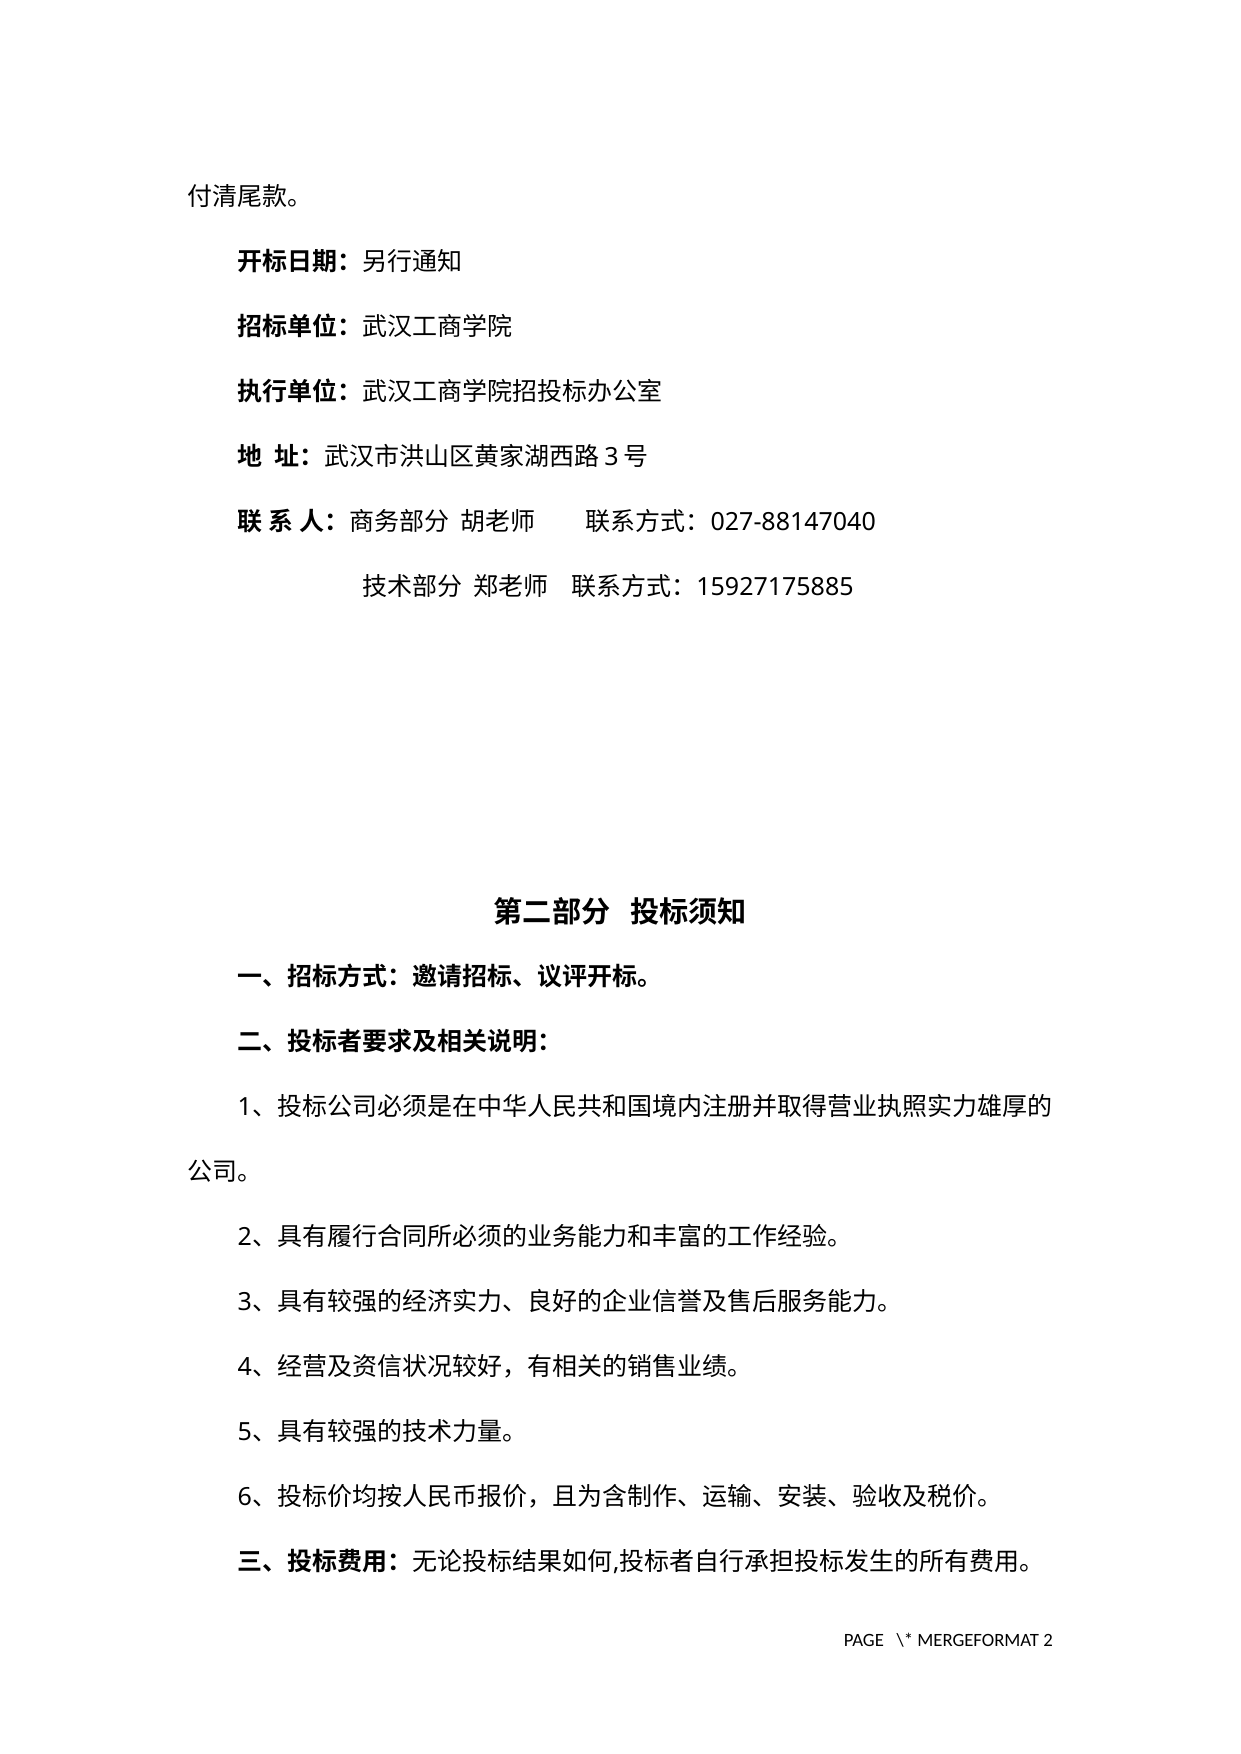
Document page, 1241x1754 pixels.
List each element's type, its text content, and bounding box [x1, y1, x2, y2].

text 开标日期：另行通知 [187, 227, 1053, 292]
text 一、招标方式：邀请招标、议评开标。 [187, 942, 1053, 1007]
text 执行单位：武汉工商学院招投标办公室 [187, 357, 1053, 422]
text 第二部分 投标须知 [187, 877, 1053, 942]
text 2、具有履行合同所必须的业务能力和丰富的工作经验。 [187, 1202, 1053, 1267]
text 5、具有较强的技术力量。 [187, 1397, 1053, 1462]
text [187, 162, 1053, 227]
text 招标单位：武汉工商学院 [187, 292, 1053, 357]
text 1、投标公司必须是在中华人民共和国境内注册并取得营业执照实力雄厚的公司。 [187, 1072, 1053, 1202]
text 三、投标费用：无论投标结果如何,投标者自行承担投标发生的所有费用。 [187, 1527, 1053, 1592]
text 二、投标者要求及相关说明： [187, 1007, 1053, 1072]
text 地 址：武汉市洪山区黄家湖西路3号 [187, 422, 1053, 487]
text 4、经营及资信状况较好，有相关的销售业绩。 [187, 1332, 1053, 1397]
text 3、具有较强的经济实力、良好的企业信誉及售后服务能力。 [187, 1267, 1053, 1332]
text 联 系 人：商务部分 胡老师 联系方式：027-88147040 [187, 487, 1053, 552]
text 技术部分 郑老师 联系方式：15927175885 [187, 552, 1053, 617]
text 6、投标价均按人民币报价，且为含制作、运输、安装、验收及税价。 [187, 1462, 1053, 1527]
